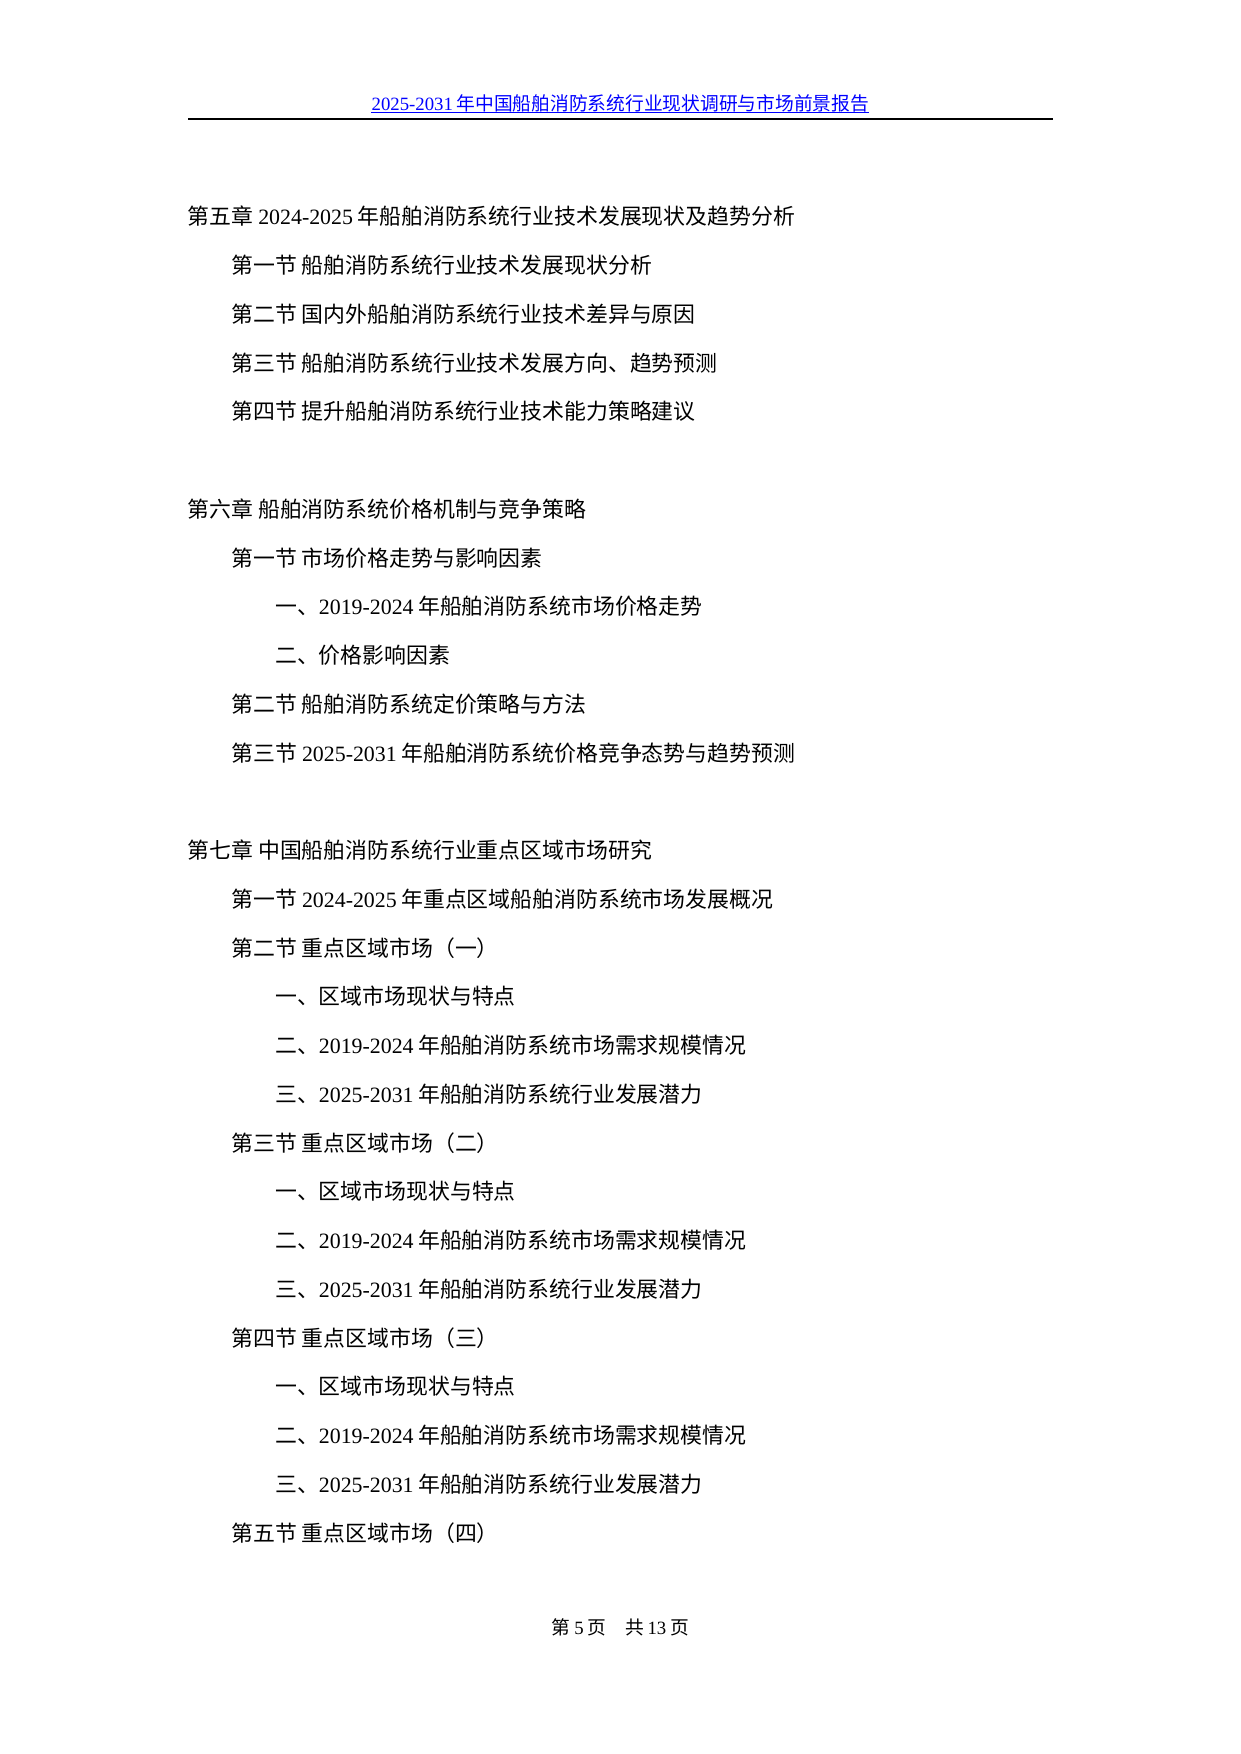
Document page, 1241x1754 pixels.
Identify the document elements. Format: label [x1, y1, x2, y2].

text [187, 150, 1053, 1548]
